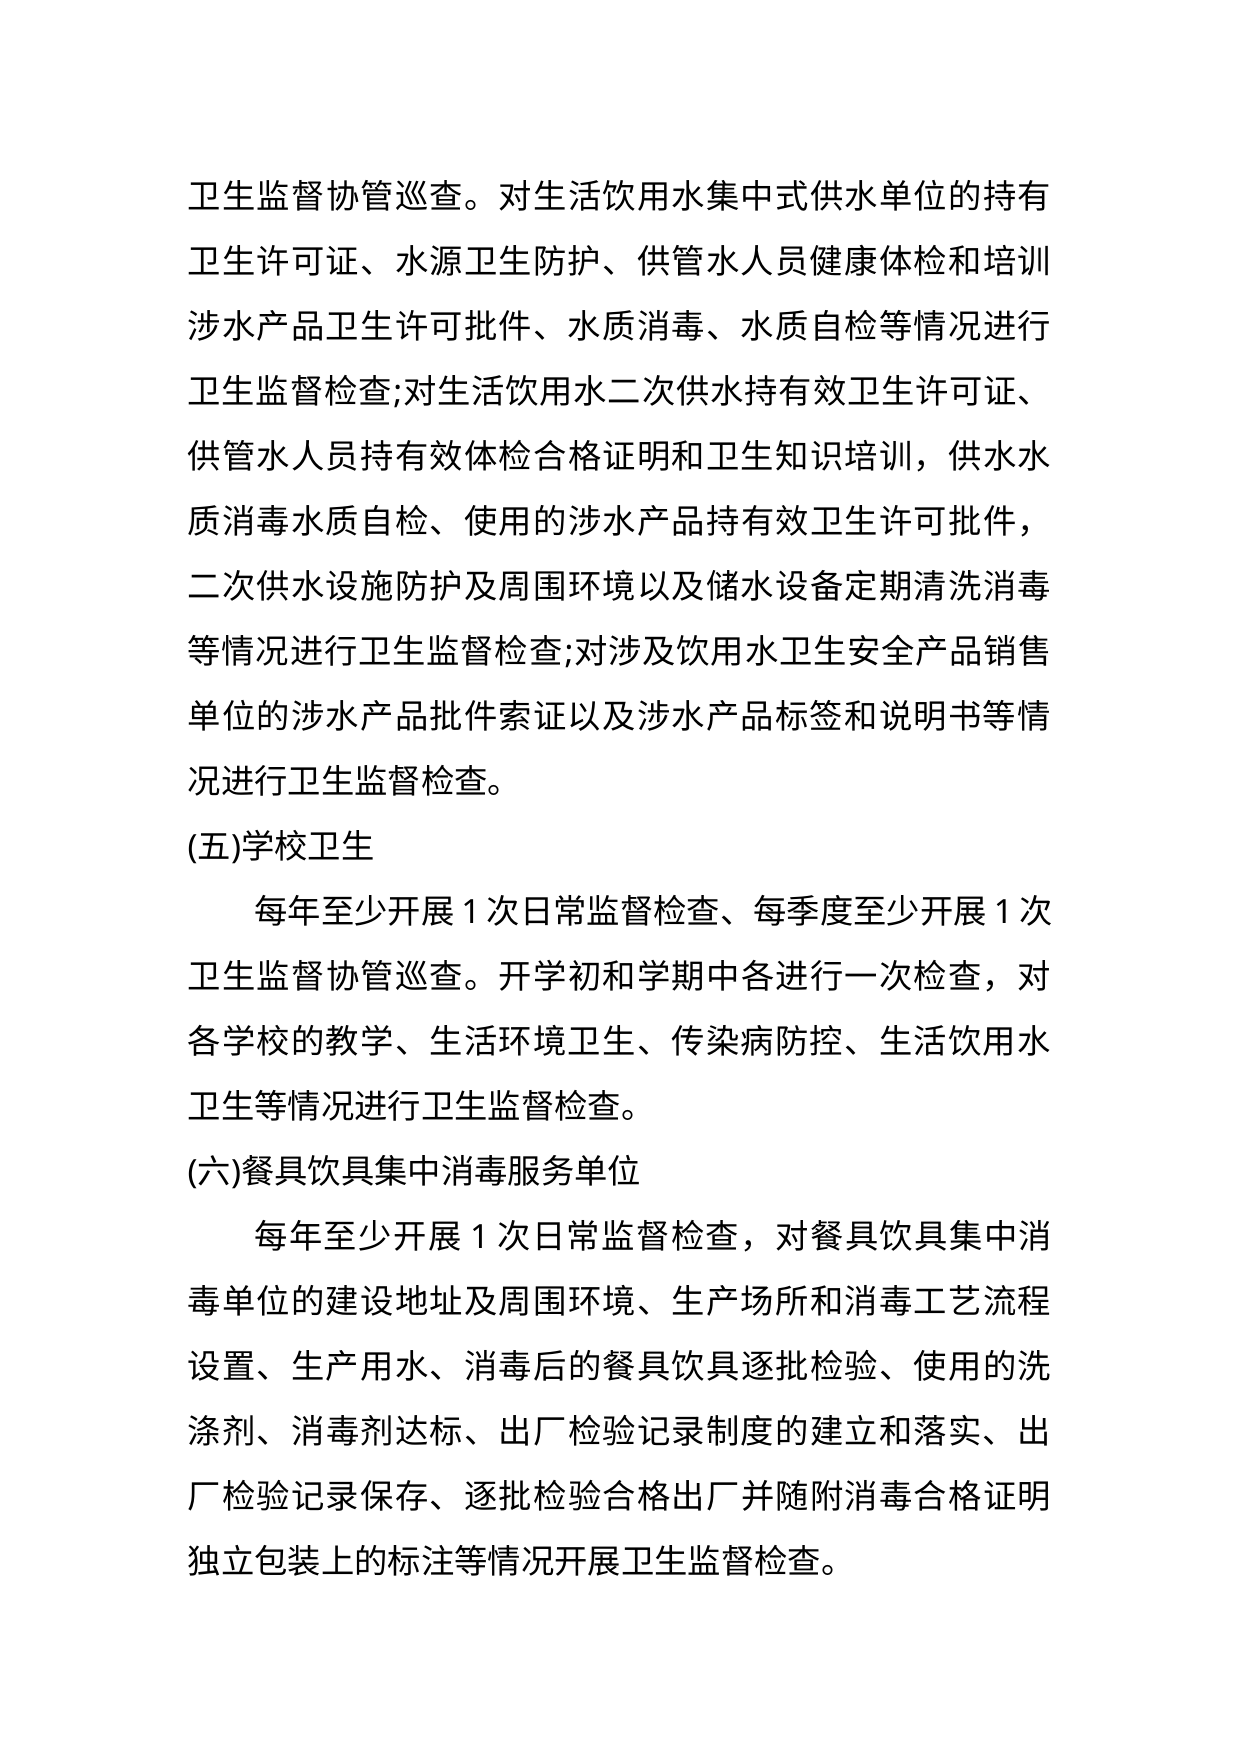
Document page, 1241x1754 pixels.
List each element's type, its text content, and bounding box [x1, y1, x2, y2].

text (六)餐具饮具集中消毒服务单位 [187, 1137, 1053, 1202]
text 每年至少开展1次日常监督检查，对餐具饮具集中消毒单位的建设地址及周围环境、生产场所和消毒工艺流程设置、生产用水、消毒后的餐具饮具逐批检验、使用的洗涤剂、消毒剂达标、出厂检验记录制度的建立和落实、出厂检验记录保存、逐批检验合格出厂并随附消毒合格证明、独立包装上的标注等情况开展卫生监督检查。 [187, 1202, 1053, 1592]
text 每年至少开展1次日常监督检查、每季度至少开展1次卫生监督协管巡查。开学初和学期中各进行一次检查，对各学校的教学、生活环境卫生、传染病防控、生活饮用水卫生等情况进行卫生监督检查。 [187, 877, 1053, 1137]
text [187, 162, 1053, 812]
text (五)学校卫生 [187, 812, 1053, 877]
